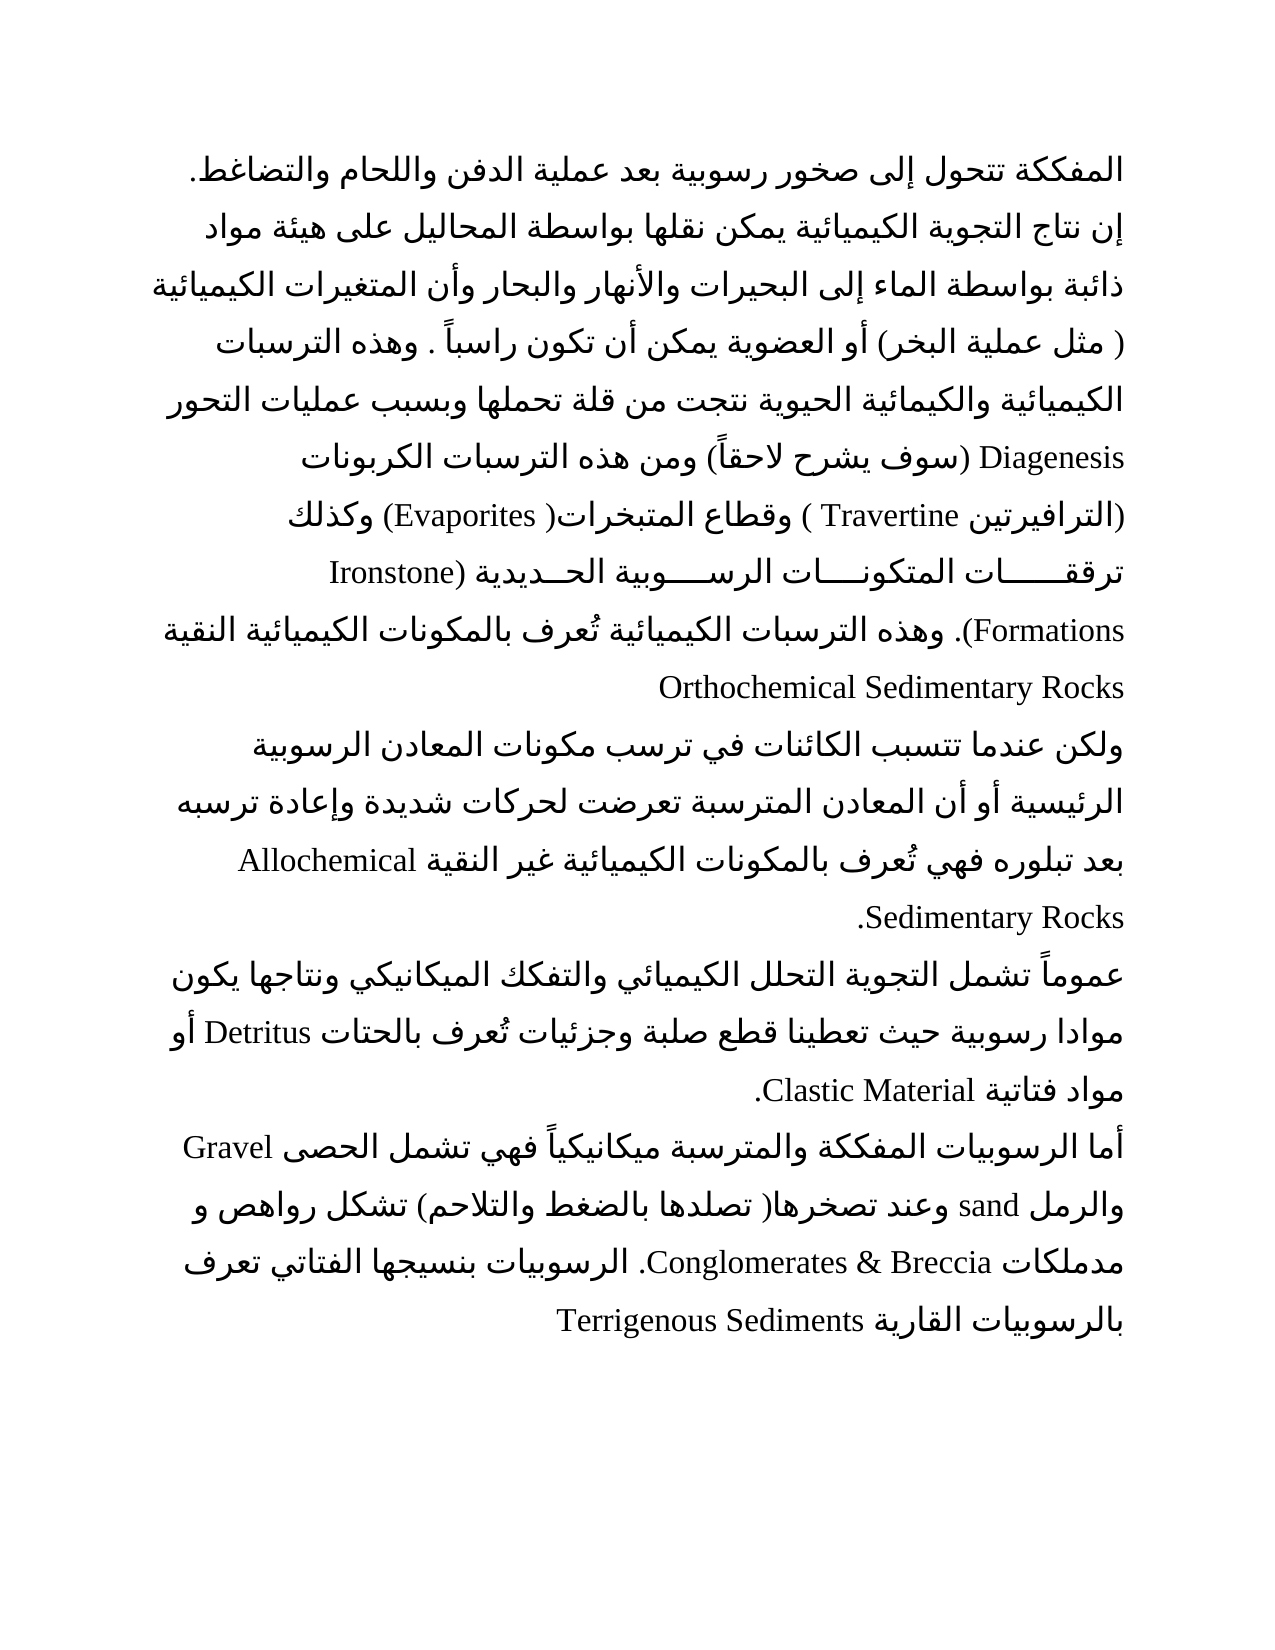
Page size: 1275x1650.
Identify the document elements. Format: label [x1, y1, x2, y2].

text [150, 150, 1125, 1453]
